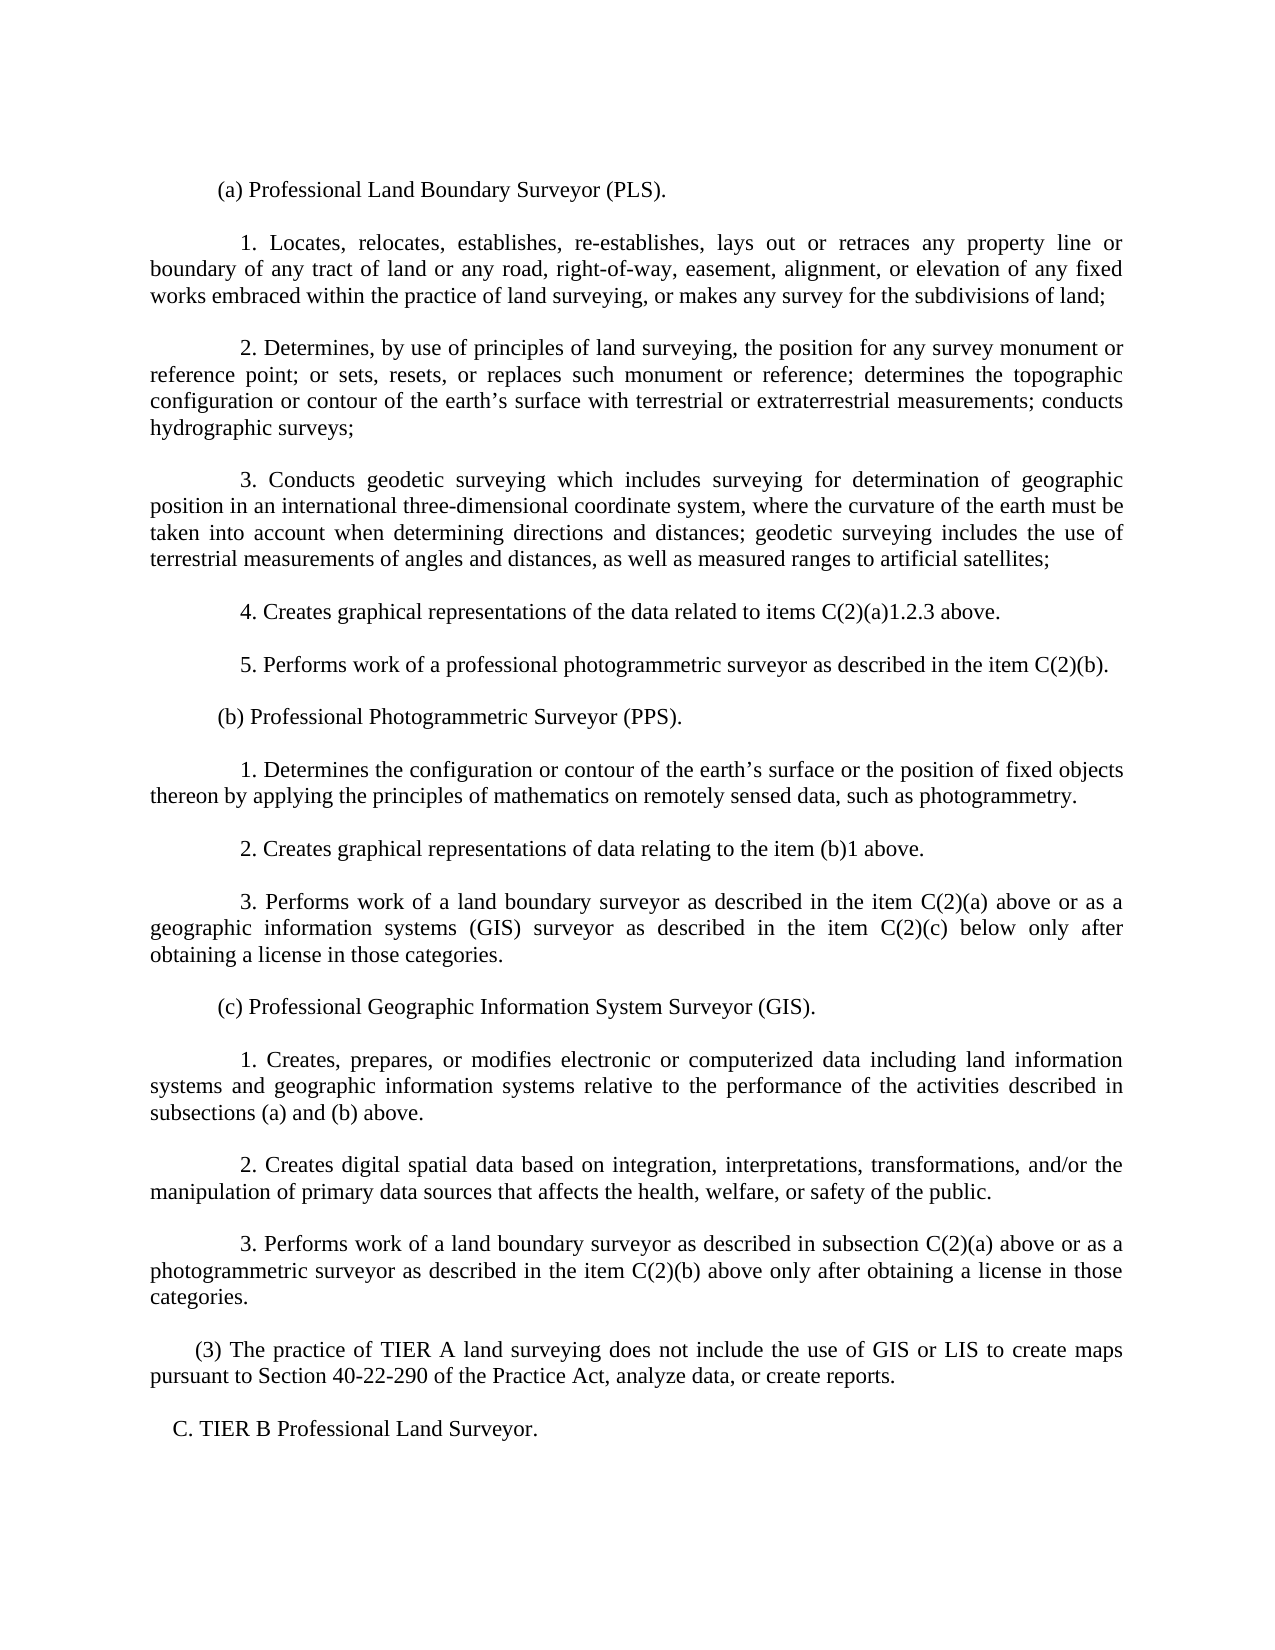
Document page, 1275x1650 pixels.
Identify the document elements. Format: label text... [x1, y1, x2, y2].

text C. TIER B Professional Land Surveyor. [150, 1415, 1125, 1441]
text 5. Performs work of a professional photogrammetric surveyor as described in the item C(2)(b). [150, 651, 1125, 677]
text (c) Professional Geographic Information System Surveyor (GIS). [150, 993, 1125, 1020]
text 4. Creates graphical representations of the data related to items C(2)(a)1.2.3 above. [150, 598, 1125, 624]
text (a) Professional Land Boundary Surveyor (PLS). [150, 176, 1125, 203]
text 3. Conducts geodetic surveying which includes surveying for determination of geographic position in an international three-dimensional coordinate system, where the curvature of the earth must be taken into account when determining directions and distances; geodetic surveying includes the use of terrestrial measurements of angles and distances, as well as measured ranges to artificial satellites; [150, 466, 1125, 572]
text 2. Determines, by use of principles of land surveying, the position for any survey monument or reference point; or sets, resets, or replaces such monument or reference; determines the topographic configuration or contour of the earth’s surface with terrestrial or extraterrestrial measurements; conducts hydrographic surveys; [150, 334, 1125, 440]
text 3. Performs work of a land boundary surveyor as described in the item C(2)(a) above or as a geographic information systems (GIS) surveyor as described in the item C(2)(c) below only after obtaining a license in those categories. [150, 888, 1125, 967]
text 2. Creates graphical representations of data relating to the item (b)1 above. [150, 835, 1125, 862]
text (3) The practice of TIER A land surveying does not include the use of GIS or LIS to create maps pursuant to Section 40-22-290 of the Practice Act, analyze data, or create reports. [150, 1336, 1125, 1389]
text 1. Creates, prepares, or modifies electronic or computerized data including land information systems and geographic information systems relative to the performance of the activities described in subsections (a) and (b) above. [150, 1046, 1125, 1125]
text (b) Professional Photogrammetric Surveyor (PPS). [150, 703, 1125, 730]
text 2. Creates digital spatial data based on integration, interpretations, transformations, and/or the manipulation of primary data sources that affects the health, welfare, or safety of the public. [150, 1151, 1125, 1204]
text 1. Locates, relocates, establishes, re-establishes, lays out or retraces any property line or boundary of any tract of land or any road, right-of-way, easement, alignment, or elevation of any fixed works embraced within the practice of land surveying, or makes any survey for the subdivisions of land; [150, 229, 1125, 308]
text 3. Performs work of a land boundary surveyor as described in subsection C(2)(a) above or as a photogrammetric surveyor as described in the item C(2)(b) above only after obtaining a license in those categories. [150, 1231, 1125, 1309]
text 1. Determines the configuration or contour of the earth’s surface or the position of fixed objects thereon by applying the principles of mathematics on remotely sensed data, such as photogrammetry. [150, 756, 1125, 809]
